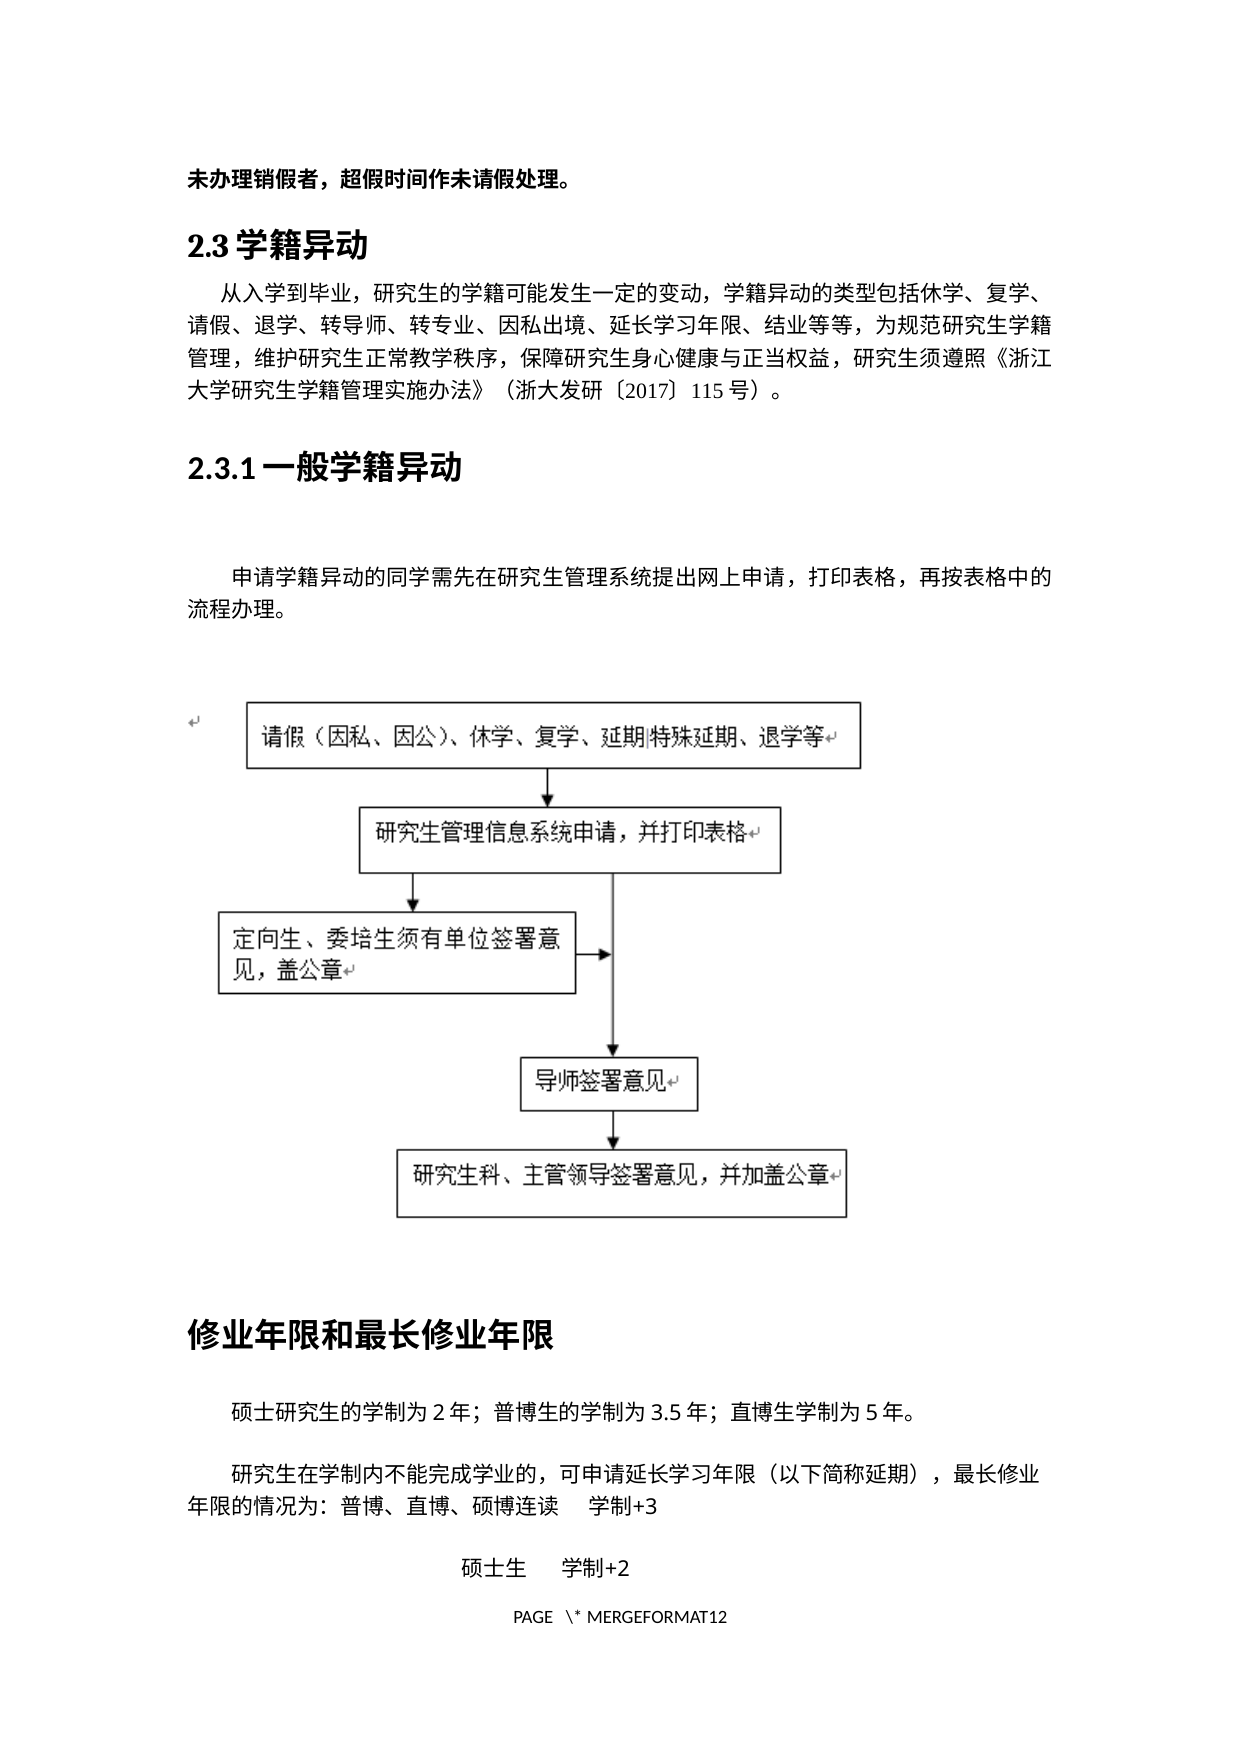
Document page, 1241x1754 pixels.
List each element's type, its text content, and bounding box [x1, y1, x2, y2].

text 硕士生 学制+2 [187, 1550, 1053, 1583]
text 申请学籍异动的同学需先在研究生管理系统提出网上申请，打印表格，再按表格中的流程办理。 [187, 559, 1053, 624]
text 修业年限和最长修业年限 [187, 1300, 1053, 1365]
picture [187, 663, 910, 1262]
text 2.3学籍异动 [187, 210, 1053, 275]
text 研究生在学制内不能完成学业的，可申请延长学习年限（以下简称延期），最长修业年限的情况为：普博、直博、硕博连读 学制+3 [187, 1456, 1053, 1521]
text 从入学到毕业，研究生的学籍可能发生一定的变动，学籍异动的类型包括休学、复学、请假、退学、转导师、转专业、因私出境、延长学习年限、结业等等，为规范研究生学籍管理，维护研究生正常教学秩序，保障研究生身心健康与正当权益，研究生须遵照《浙江大学研究生学籍管理实施办法》（浙大发研〔2017〕115号）。 [187, 275, 1053, 405]
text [187, 162, 1053, 194]
text 硕士研究生的学制为2年；普博生的学制为3.5年；直博生学制为5年。 [187, 1394, 1053, 1427]
subtitle 2.3.1一般学籍异动 [187, 432, 1053, 497]
